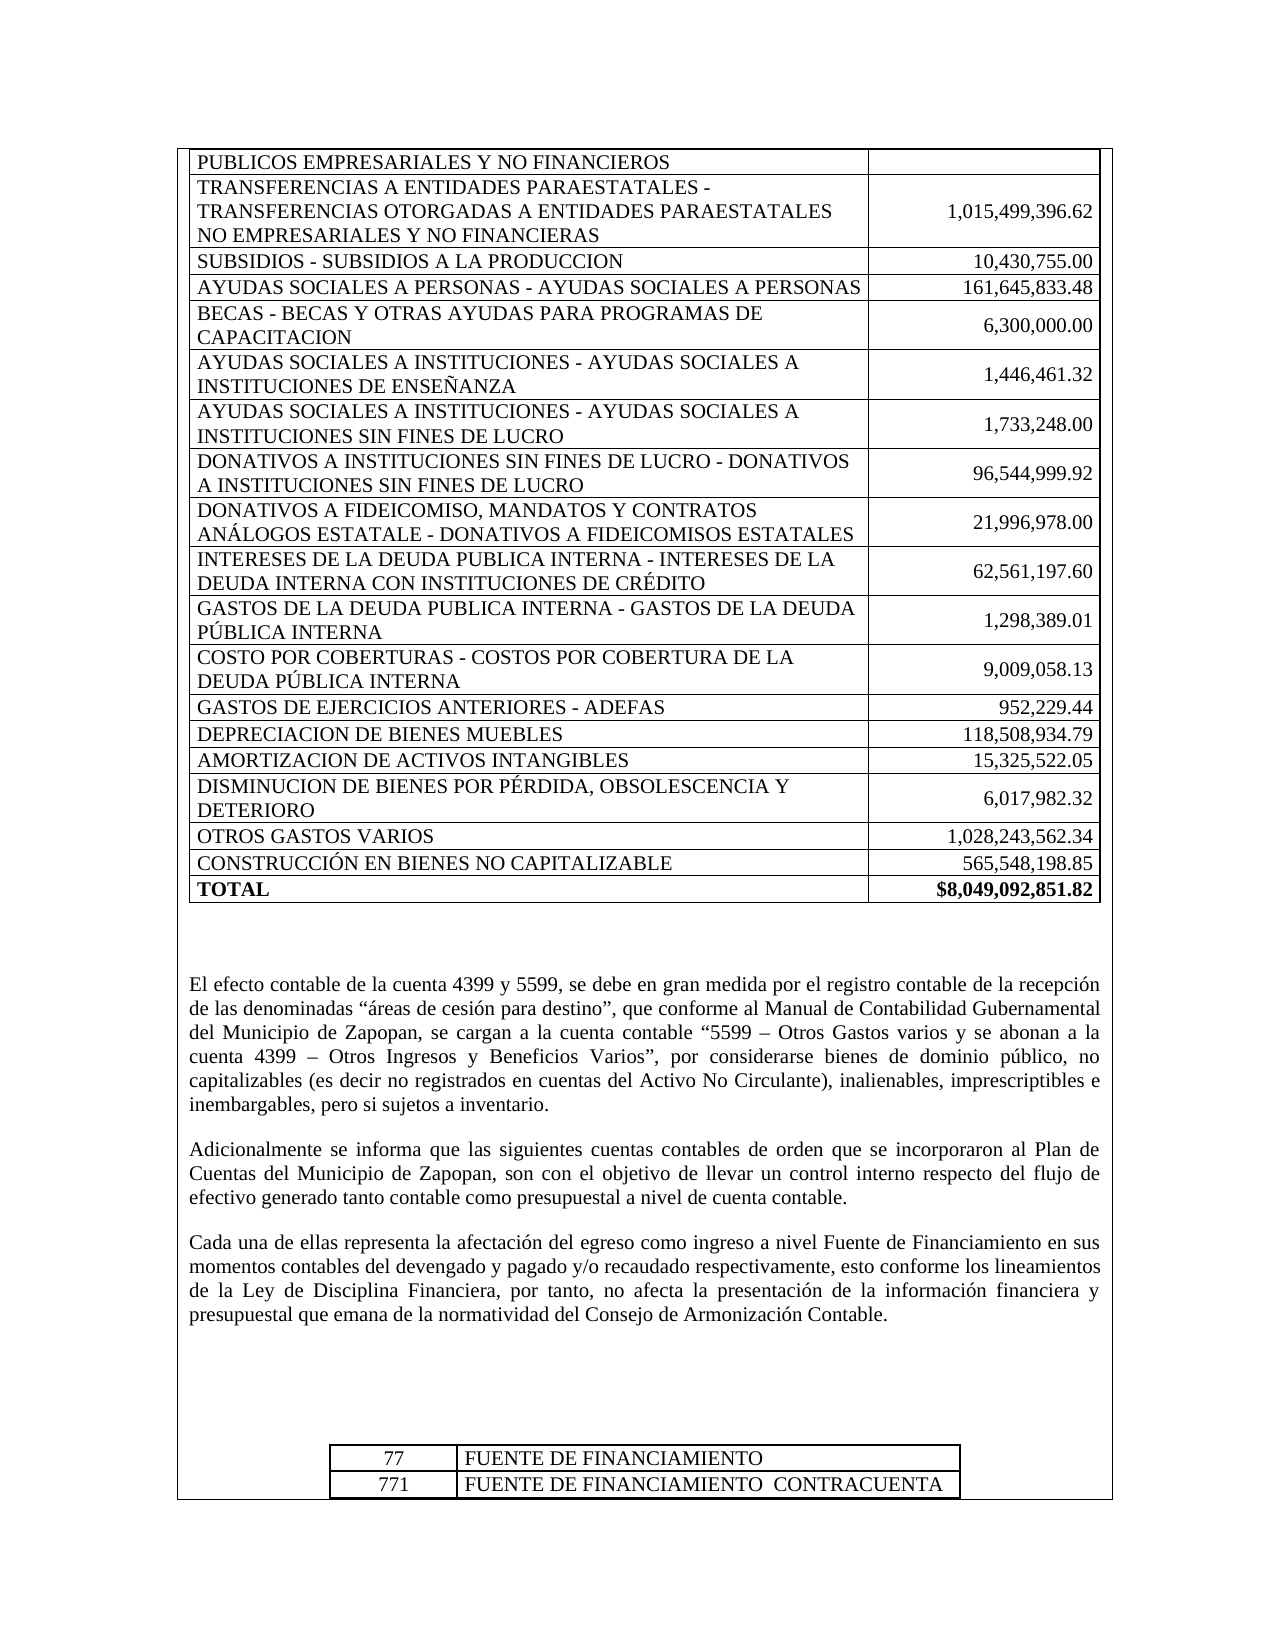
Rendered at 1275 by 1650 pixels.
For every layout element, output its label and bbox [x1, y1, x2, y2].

table_header [178, 149, 1112, 1499]
